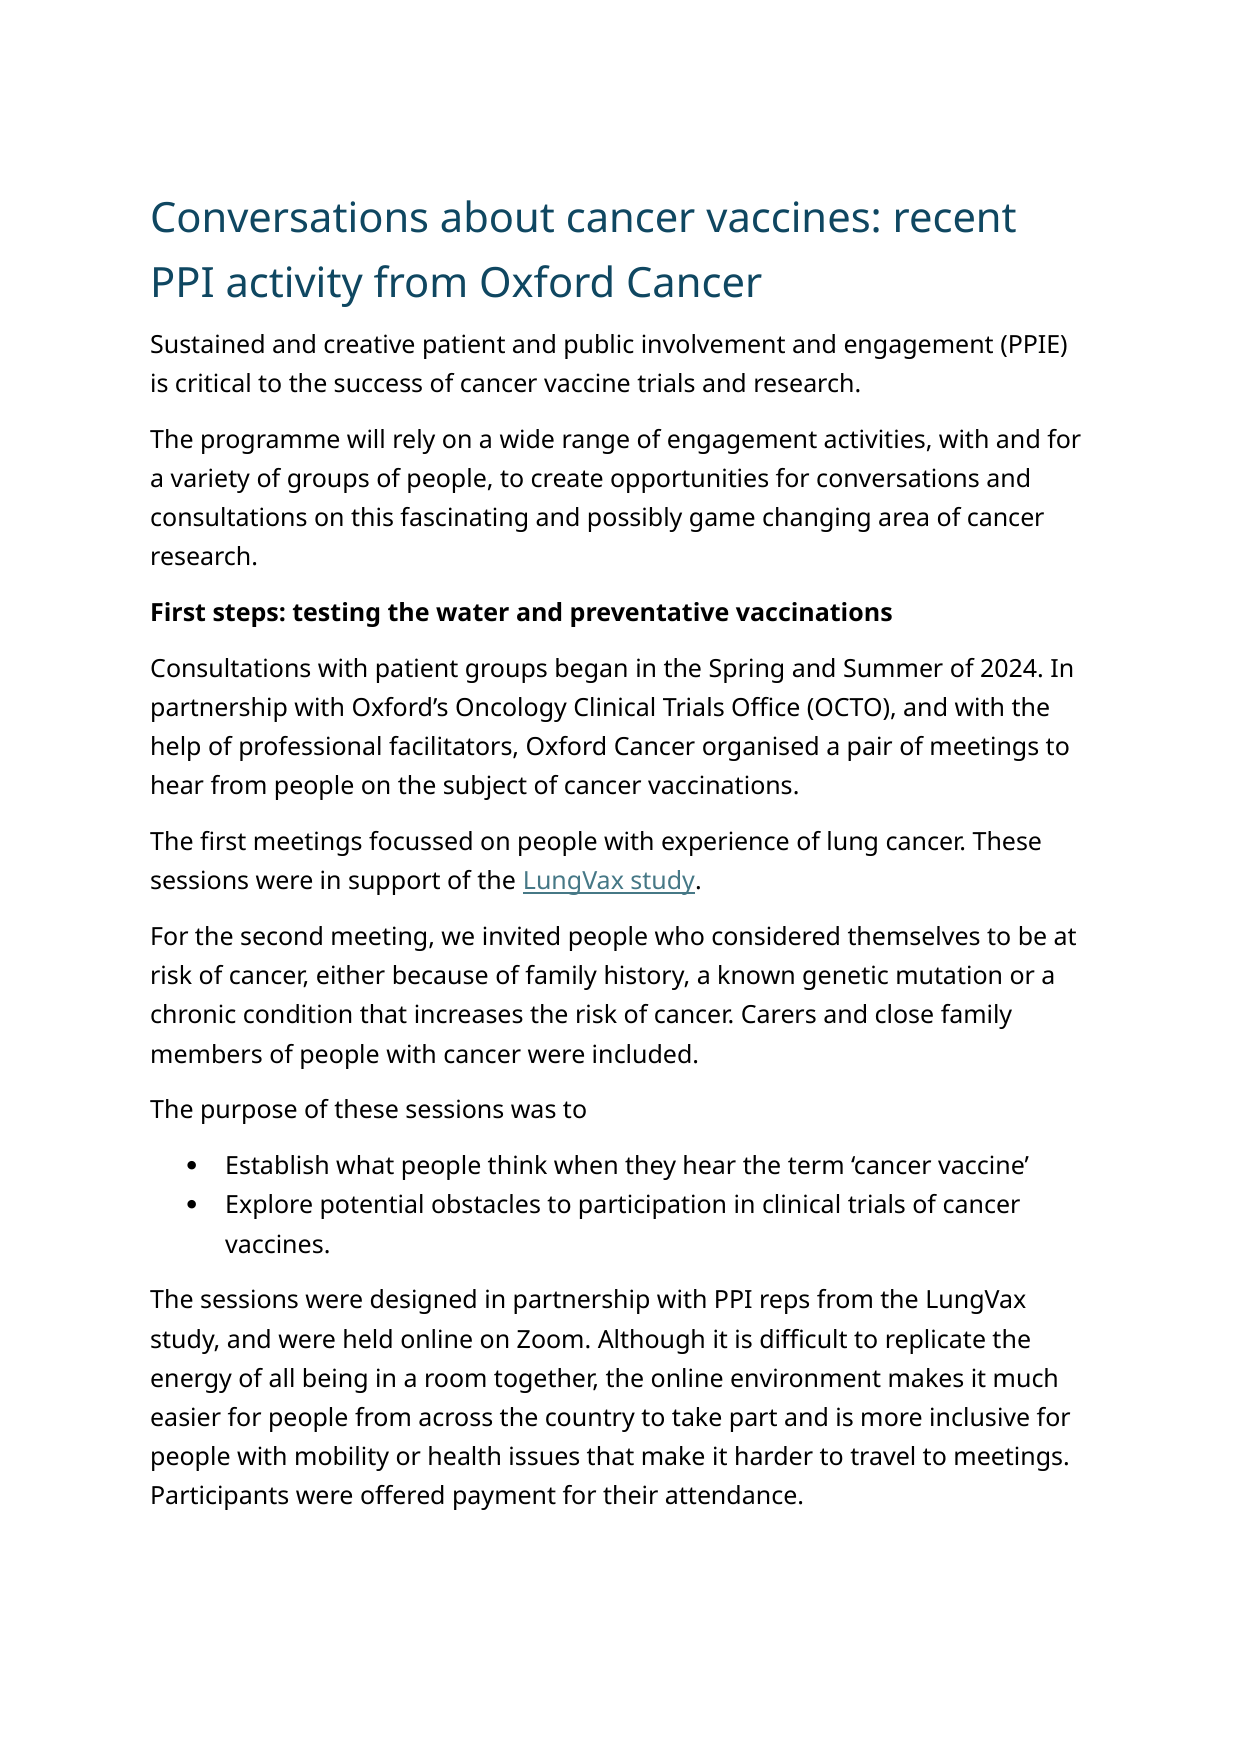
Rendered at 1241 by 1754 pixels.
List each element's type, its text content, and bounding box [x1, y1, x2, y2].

text The purpose of these sessions was to [150, 1092, 1090, 1126]
list Establish what people think when they hear the term ‘cancer vaccine’ [187, 1148, 1090, 1182]
text For the second meeting, we invited people who considered themselves to be at risk of cancer, either because of family history, a known genetic mutation or a chronic condition that increases the risk of cancer. Carers and close family members of people with cancer were included. [150, 919, 1090, 1070]
text First steps: testing the water and preventative vaccinations [150, 594, 1090, 629]
list Explore potential obstacles to participation in clinical trials of cancer vaccines. [187, 1187, 1090, 1260]
text The programme will rely on a wide range of engagement activities, with and for a variety of groups of people, to create opportunities for conversations and consultations on this fascinating and possibly game changing area of cancer research. [150, 421, 1090, 573]
text The first meetings focussed on people with experience of lung cancer. These sessions were in support of the LungVax study. [150, 824, 1090, 897]
subtitle Conversations about cancer vaccines: recent PPI activity from Oxford Cancer [150, 187, 1090, 309]
text Sustained and creative patient and public involvement and engagement (PPIE) is critical to the success of cancer vaccine trials and research. [150, 326, 1090, 399]
text The sessions were designed in partnership with PPI reps from the LungVax study, and were held online on Zoom. Although it is difficult to replicate the energy of all being in a room together, the online environment makes it much easier for people from across the country to take part and is more inclusive for people with mobility or health issues that make it harder to travel to meetings. Participants were offered payment for their attendance. [150, 1282, 1090, 1512]
text Consultations with patient groups began in the Spring and Summer of 2024. In partnership with Oxford’s Oncology Clinical Trials Office (OCTO), and with the help of professional facilitators, Oxford Cancer organised a pair of meetings to hear from people on the subject of cancer vaccinations. [150, 650, 1090, 802]
